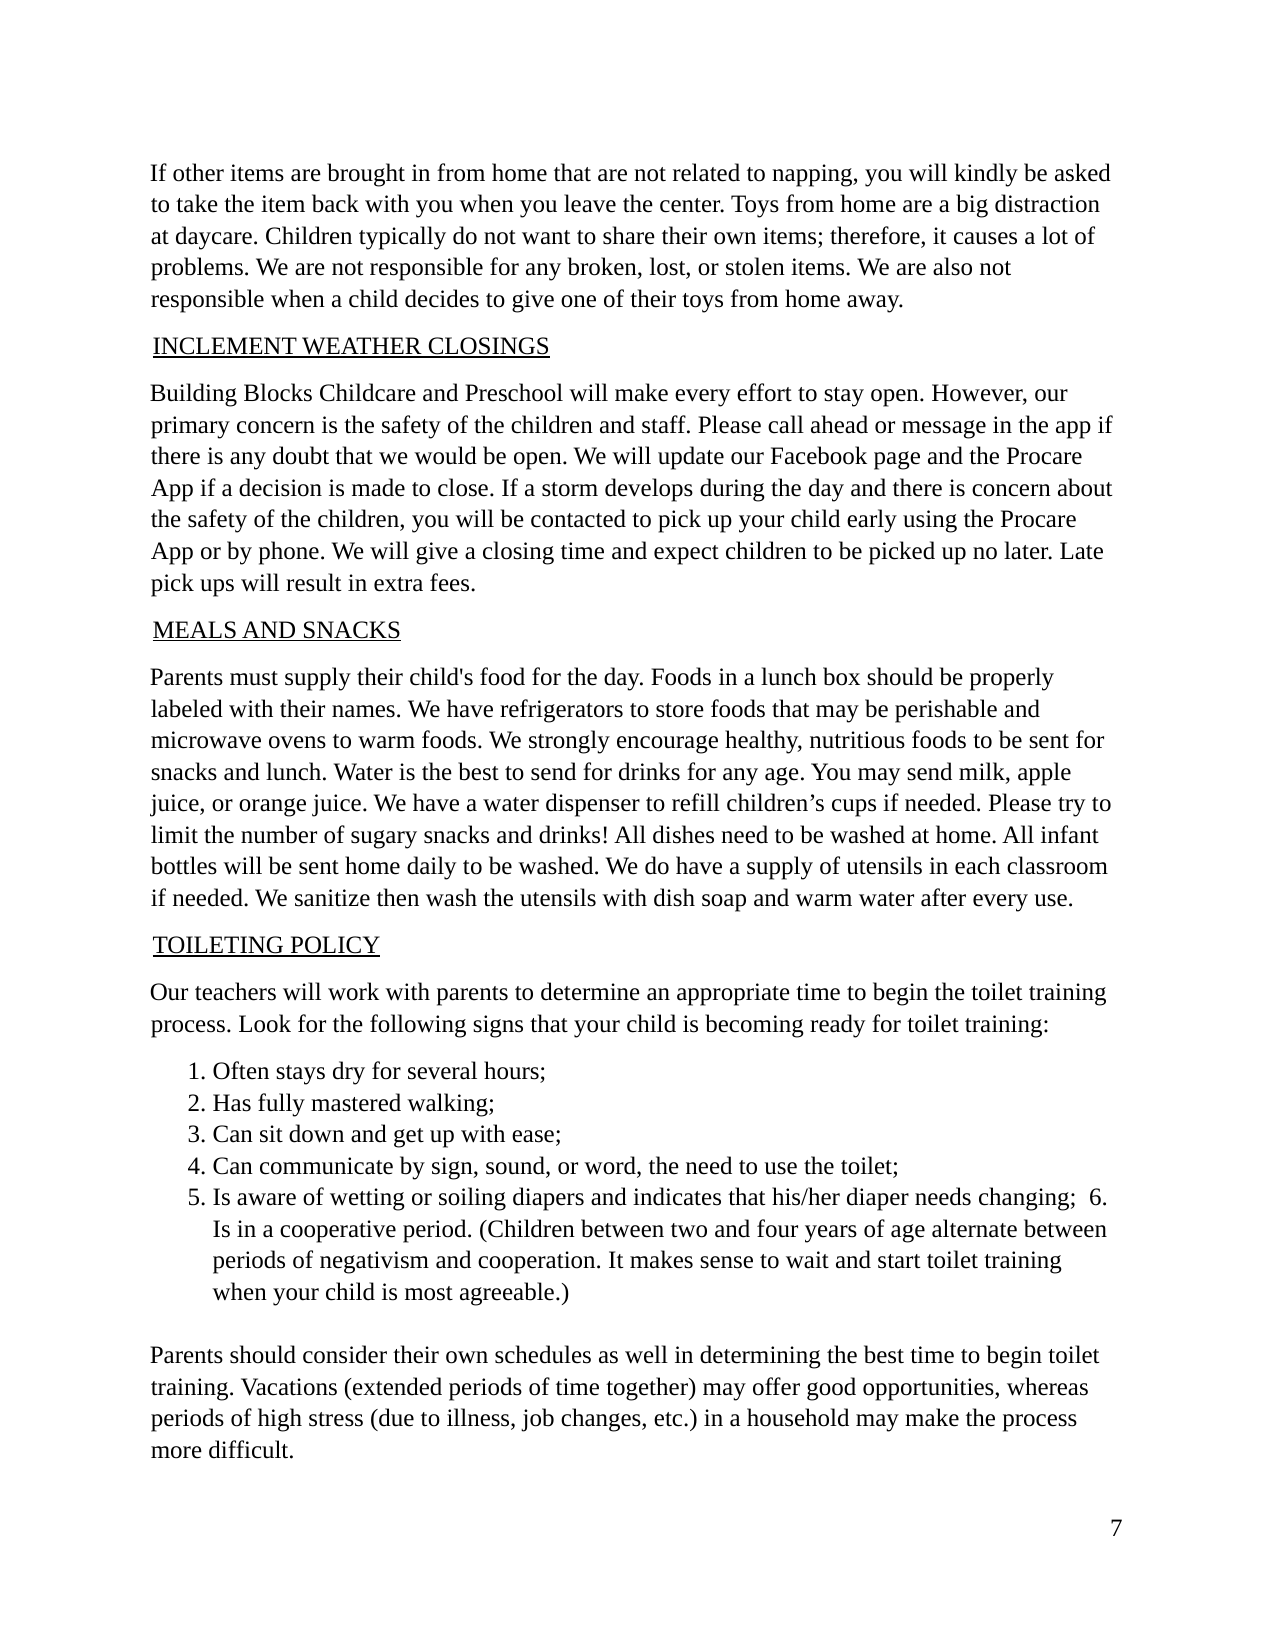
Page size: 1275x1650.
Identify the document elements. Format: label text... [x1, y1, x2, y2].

text Our teachers will work with parents to determine an appropriate time to begin the toilet training process. Look for the following signs that your child is becoming ready for toilet training: [149, 977, 1122, 1038]
text Building Blocks Childcare and Preschool will make every effort to stay open. However, our primary concern is the safety of the children and staff. Please call ahead or message in the app if there is any doubt that we would be open. We will update our Facebook page and the Procare App if a decision is made to close. If a storm develops during the day and there is concern about the safety of the children, you will be contacted to pick up your child early using the Procare App or by phone. We will give a closing time and expect children to be picked up no later. Late pick ups will result in extra fees. [149, 378, 1122, 596]
list Often stays dry for several hours; [187, 1056, 1122, 1085]
list Has fully mastered walking; [187, 1088, 1122, 1116]
text If other items are brought in from home that are not related to napping, you will kindly be asked to take the item back with you when you leave the center. Toys from home are a big distraction at daycare. Children typically do not want to share their own items; therefore, it causes a lot of problems. We are not responsible for any broken, lost, or stolen items. We are also not responsible when a child decides to give one of their toys from home away. [149, 158, 1122, 313]
text Parents must supply their child's food for the day. Foods in a lunch box should be properly labeled with their names. We have refrigerators to store foods that may be perishable and microwave ovens to warm foods. We strongly encourage healthy, nutritious foods to be sent for snacks and lunch. Water is the best to send for drinks for any age. You may send milk, apple juice, or orange juice. We have a water dispenser to refill children’s cups if needed. Please try to limit the number of sugary snacks and drinks! All dishes need to be washed at home. All infant bottles will be sent home daily to be washed. We do have a supply of utensils in each classroom if needed. We sanitize then wash the utensils with dish soap and warm water after every use. [149, 662, 1122, 912]
text Parents should consider their own schedules as well in determining the best time to begin toilet training. Vacations (extended periods of time together) may offer good opportunities, whereas periods of high stress (due to illness, job changes, etc.) in a household may make the process more difficult. [149, 1340, 1122, 1463]
list Can communicate by sign, sound, or word, the need to use the toilet; [187, 1151, 1122, 1179]
list Is aware of wetting or soiling diapers and indicates that his/her diaper needs changing; 6. Is in a cooperative period. (Children between two and four years of age alternate between periods of negativism and cooperation. It makes sense to wait and start toilet training when your child is most agreeable.) [187, 1182, 1122, 1306]
subtitle MEALS AND SNACKS [152, 615, 1122, 644]
list Can sit down and get up with ease; [187, 1119, 1122, 1148]
subtitle TOILETING POLICY [152, 930, 1122, 959]
subtitle INCLEMENT WEATHER CLOSINGS [152, 331, 1122, 360]
